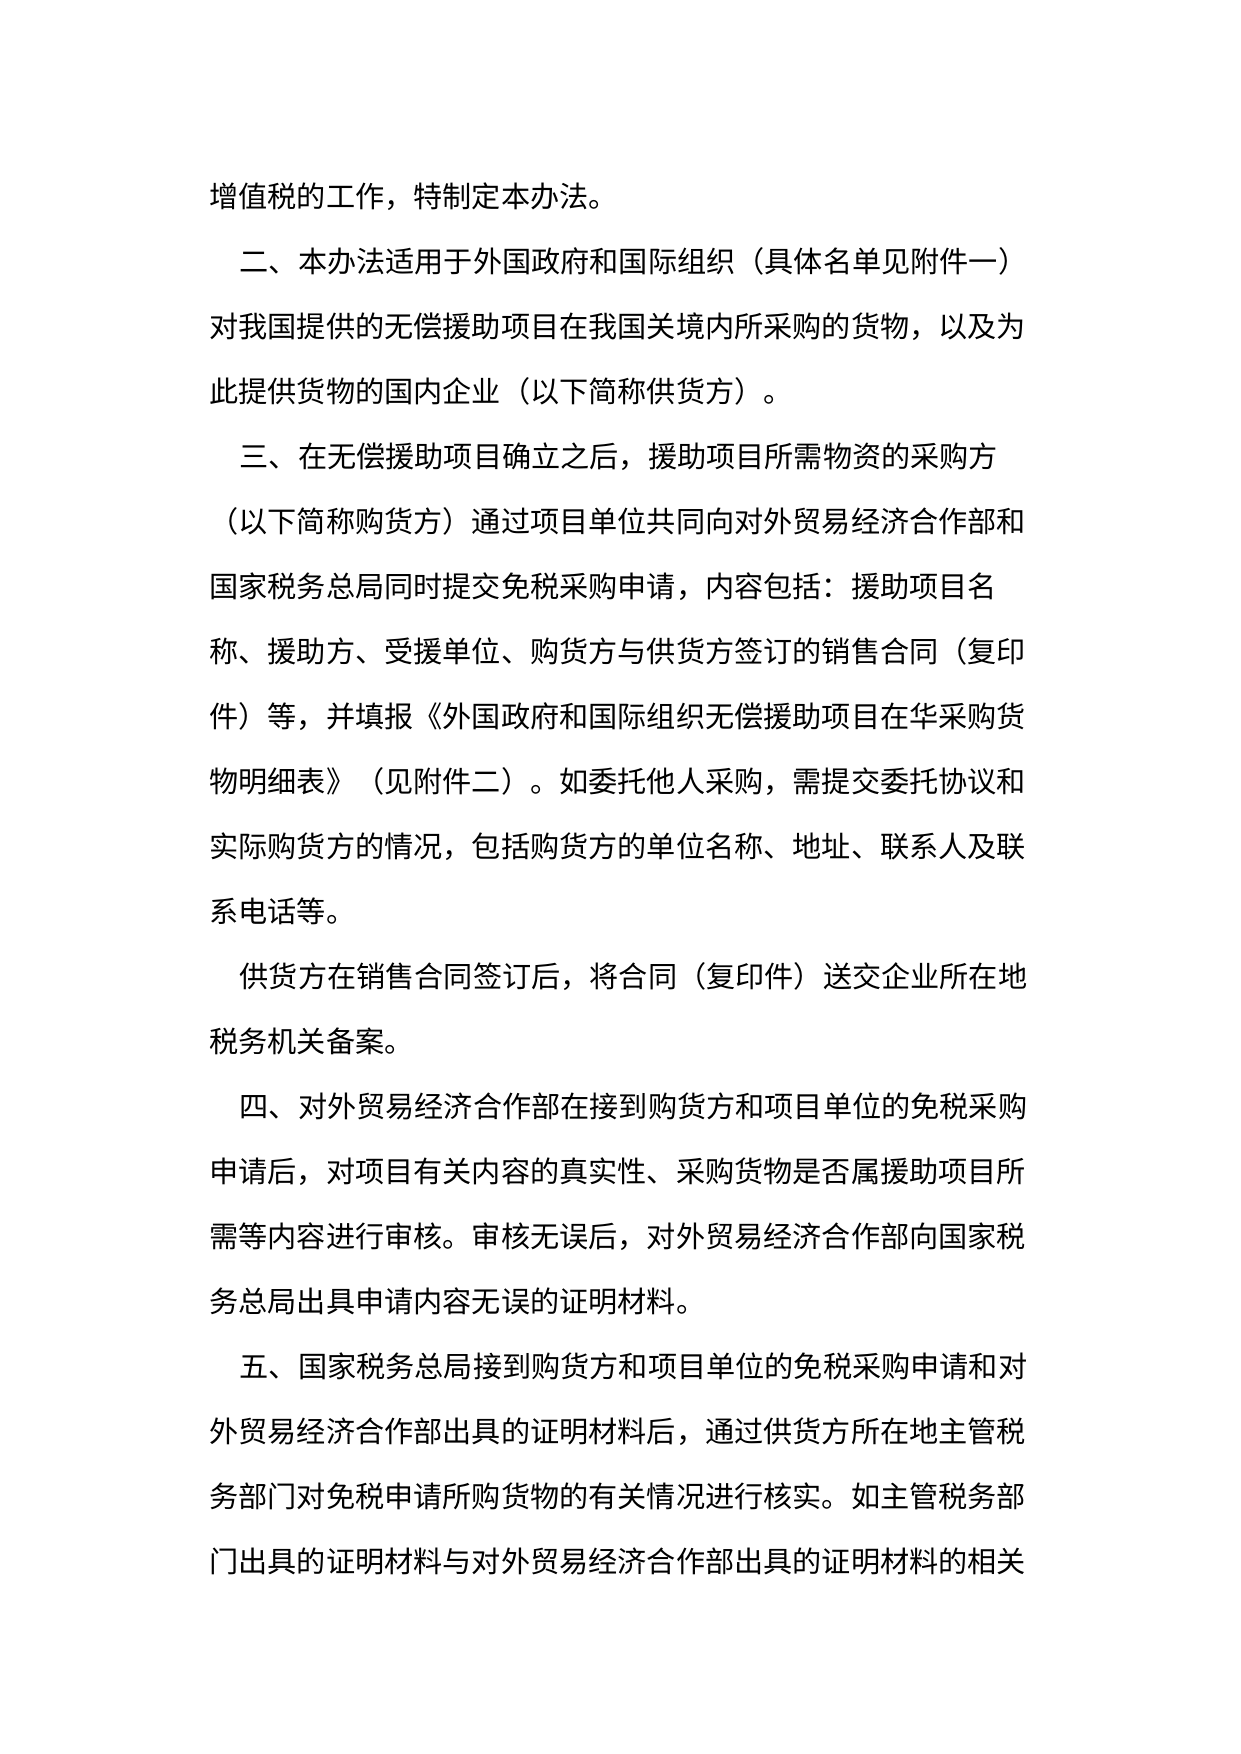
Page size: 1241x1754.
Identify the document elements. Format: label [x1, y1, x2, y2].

table_header [209, 162, 1031, 1592]
